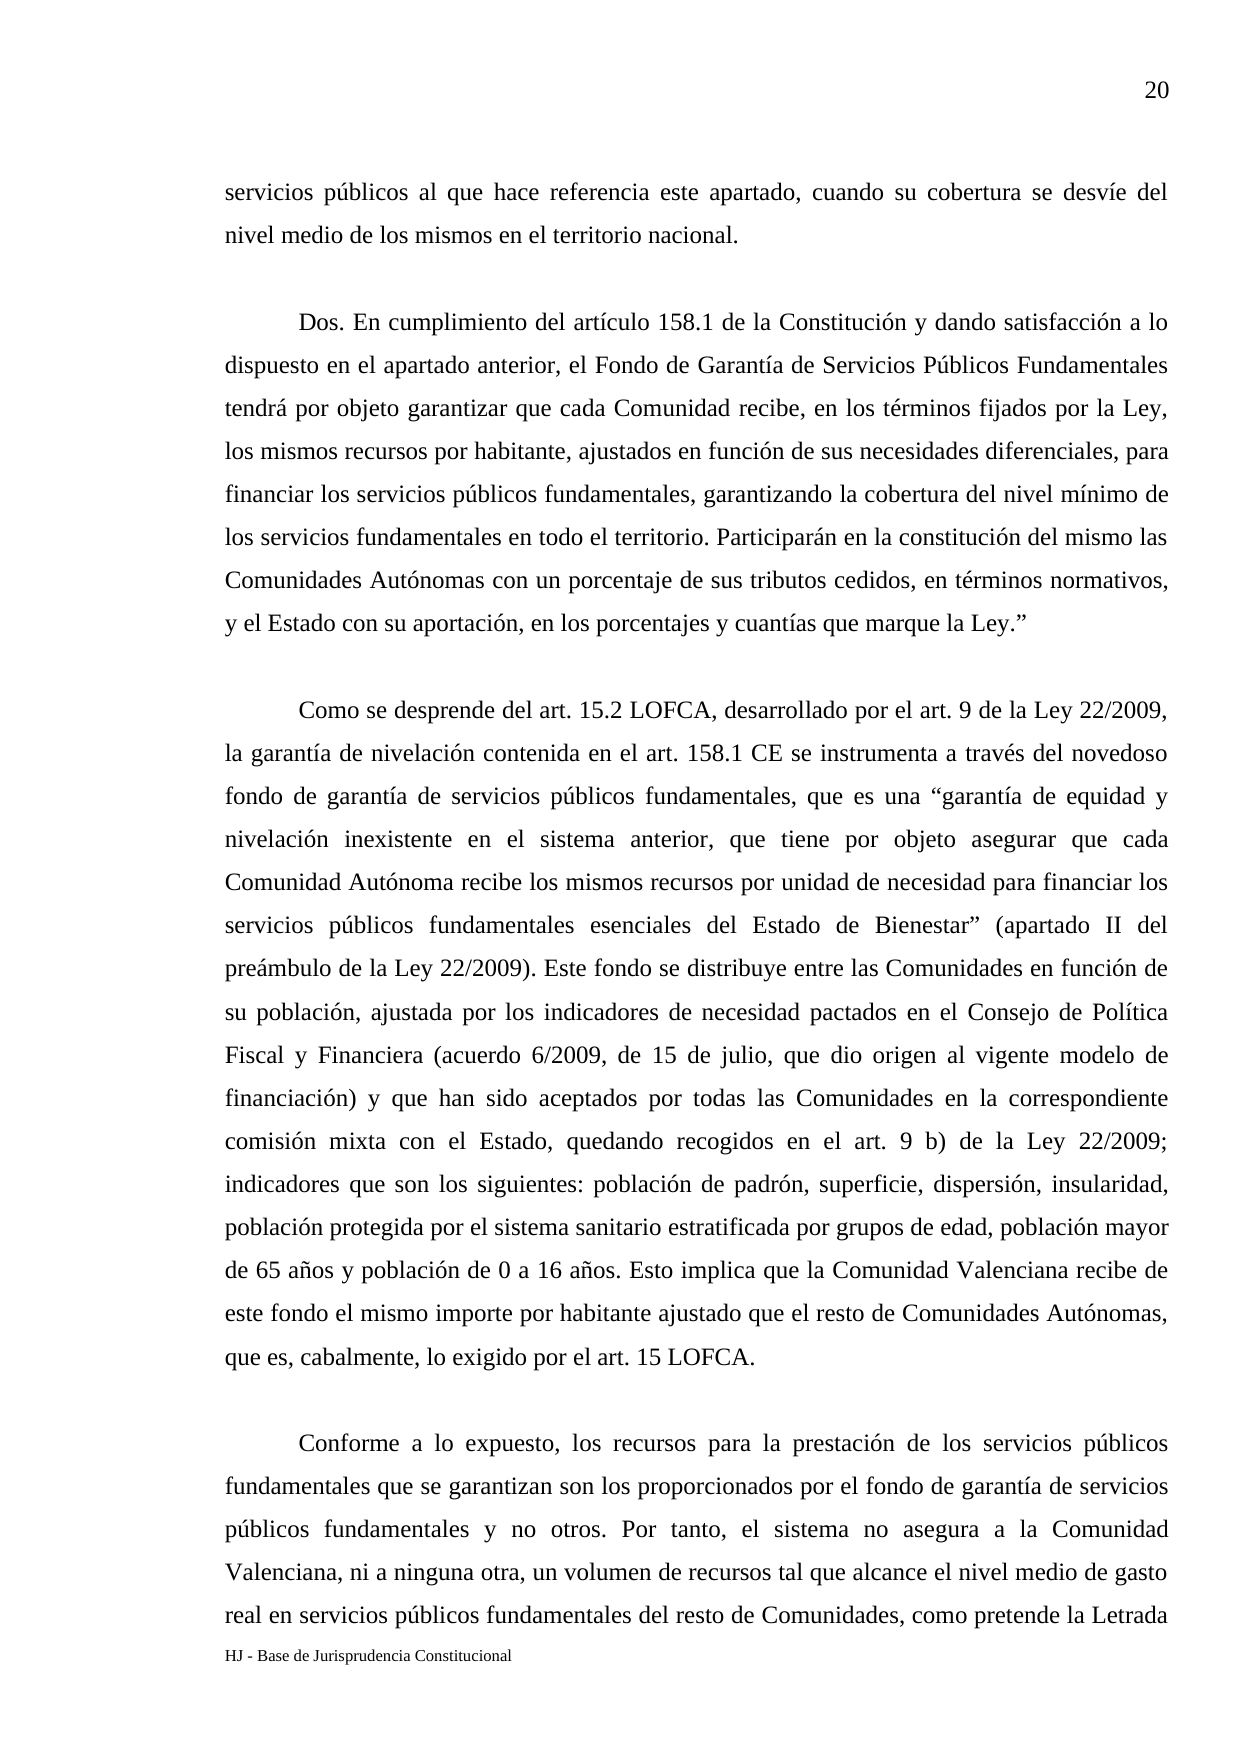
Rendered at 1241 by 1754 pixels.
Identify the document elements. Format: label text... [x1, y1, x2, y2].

text Dos. En cumplimiento del artículo 158.1 de la Constitución y dando satisfacción a lo dispuesto en el apartado anterior, el Fondo de Garantía de Servicios Públicos Fundamentales tendrá por objeto garantizar que cada Comunidad recibe, en los términos fijados por la Ley, los mismos recursos por habitante, ajustados en función de sus necesidades diferenciales, para financiar los servicios públicos fundamentales, garantizando la cobertura del nivel mínimo de los servicios fundamentales en todo el territorio. Participarán en la constitución del mismo las Comunidades Autónomas con un porcentaje de sus tributos cedidos, en términos normativos, y el Estado con su aportación, en los porcentajes y cuantías que marque la Ley.” [224, 307, 1169, 637]
text Como se desprende del art. 15.2 LOFCA, desarrollado por el art. 9 de la Ley 22/2009, la garantía de nivelación contenida en el art. 158.1 CE se instrumenta a través del novedoso fondo de garantía de servicios públicos fundamentales, que es una “garantía de equidad y nivelación inexistente en el sistema anterior, que tiene por objeto asegurar que cada Comunidad Autónoma recibe los mismos recursos por unidad de necesidad para financiar los servicios públicos fundamentales esenciales del Estado de Bienestar” (apartado II del preámbulo de la Ley 22/2009). Este fondo se distribuye entre las Comunidades en función de su población, ajustada por los indicadores de necesidad pactados en el Consejo de Política Fiscal y Financiera (acuerdo 6/2009, de 15 de julio, que dio origen al vigente modelo de financiación) y que han sido aceptados por todas las Comunidades en la correspondiente comisión mixta con el Estado, quedando recogidos en el art. 9 b) de la Ley 22/2009; indicadores que son los siguientes: población de padrón, superficie, dispersión, insularidad, población protegida por el sistema sanitario estratificada por grupos de edad, población mayor de 65 años y población de 0 a 16 años. Esto implica que la Comunidad Valenciana recibe de este fondo el mismo importe por habitante ajustado que el resto de Comunidades Autónomas, que es, cabalmente, lo exigido por el art. 15 LOFCA. [224, 695, 1169, 1370]
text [224, 177, 1169, 249]
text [224, 1428, 1169, 1629]
